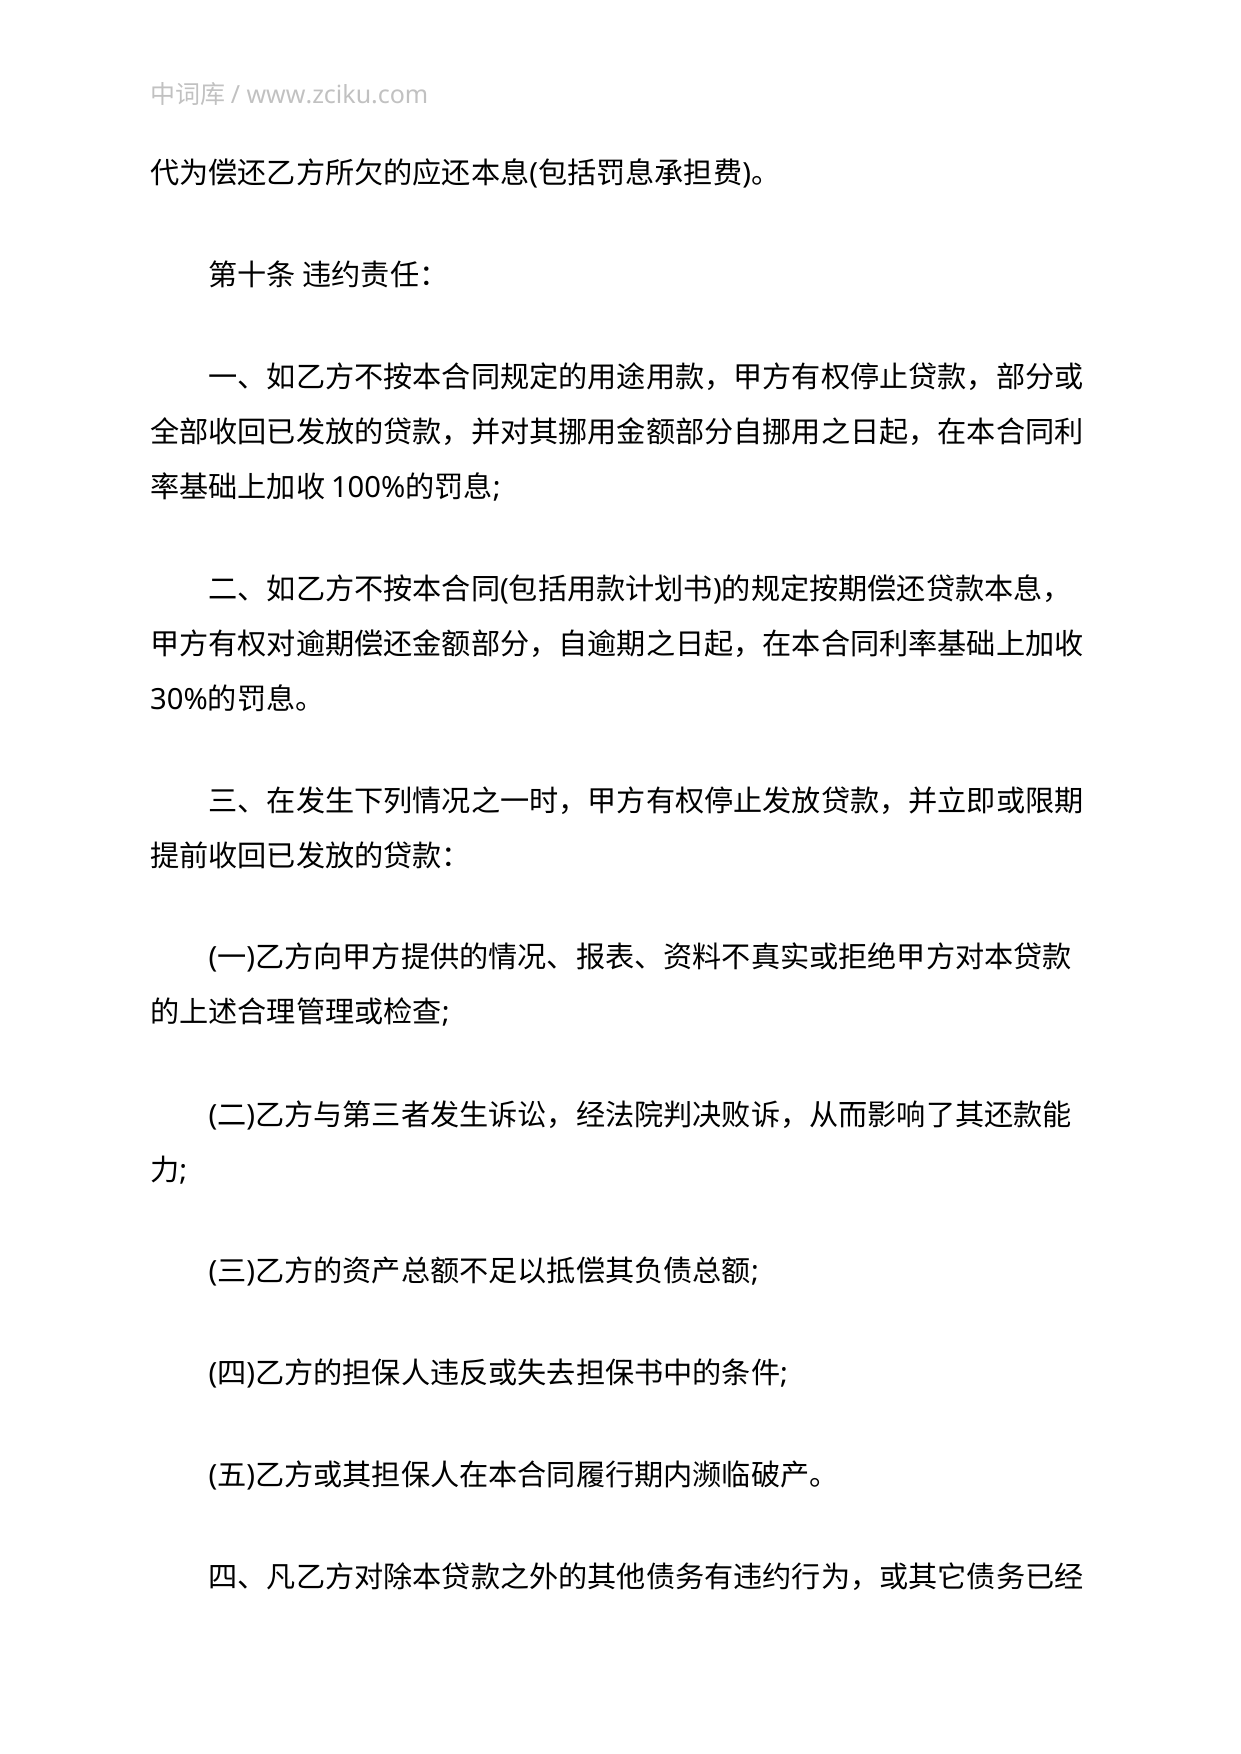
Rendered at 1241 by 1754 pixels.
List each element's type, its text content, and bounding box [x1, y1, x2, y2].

text 三、在发生下列情况之一时，甲方有权停止发放贷款，并立即或限期提前收回已发放的贷款： [150, 777, 1090, 874]
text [150, 1554, 1090, 1596]
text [150, 150, 1090, 192]
text (五)乙方或其担保人在本合同履行期内濒临破产。 [150, 1452, 1090, 1494]
text (二)乙方与第三者发生诉讼，经法院判决败诉，从而影响了其还款能力; [150, 1091, 1090, 1188]
text 第十条 违约责任： [150, 252, 1090, 294]
text 一、如乙方不按本合同规定的用途用款，甲方有权停止贷款，部分或全部收回已发放的贷款，并对其挪用金额部分自挪用之日起，在本合同利率基础上加收100%的罚息; [150, 354, 1090, 506]
text (四)乙方的担保人违反或失去担保书中的条件; [150, 1350, 1090, 1392]
text (一)乙方向甲方提供的情况、报表、资料不真实或拒绝甲方对本贷款的上述合理管理或检查; [150, 934, 1090, 1031]
text (三)乙方的资产总额不足以抵偿其负债总额; [150, 1248, 1090, 1290]
text 二、如乙方不按本合同(包括用款计划书)的规定按期偿还贷款本息，甲方有权对逾期偿还金额部分，自逾期之日起，在本合同利率基础上加收30%的罚息。 [150, 566, 1090, 718]
